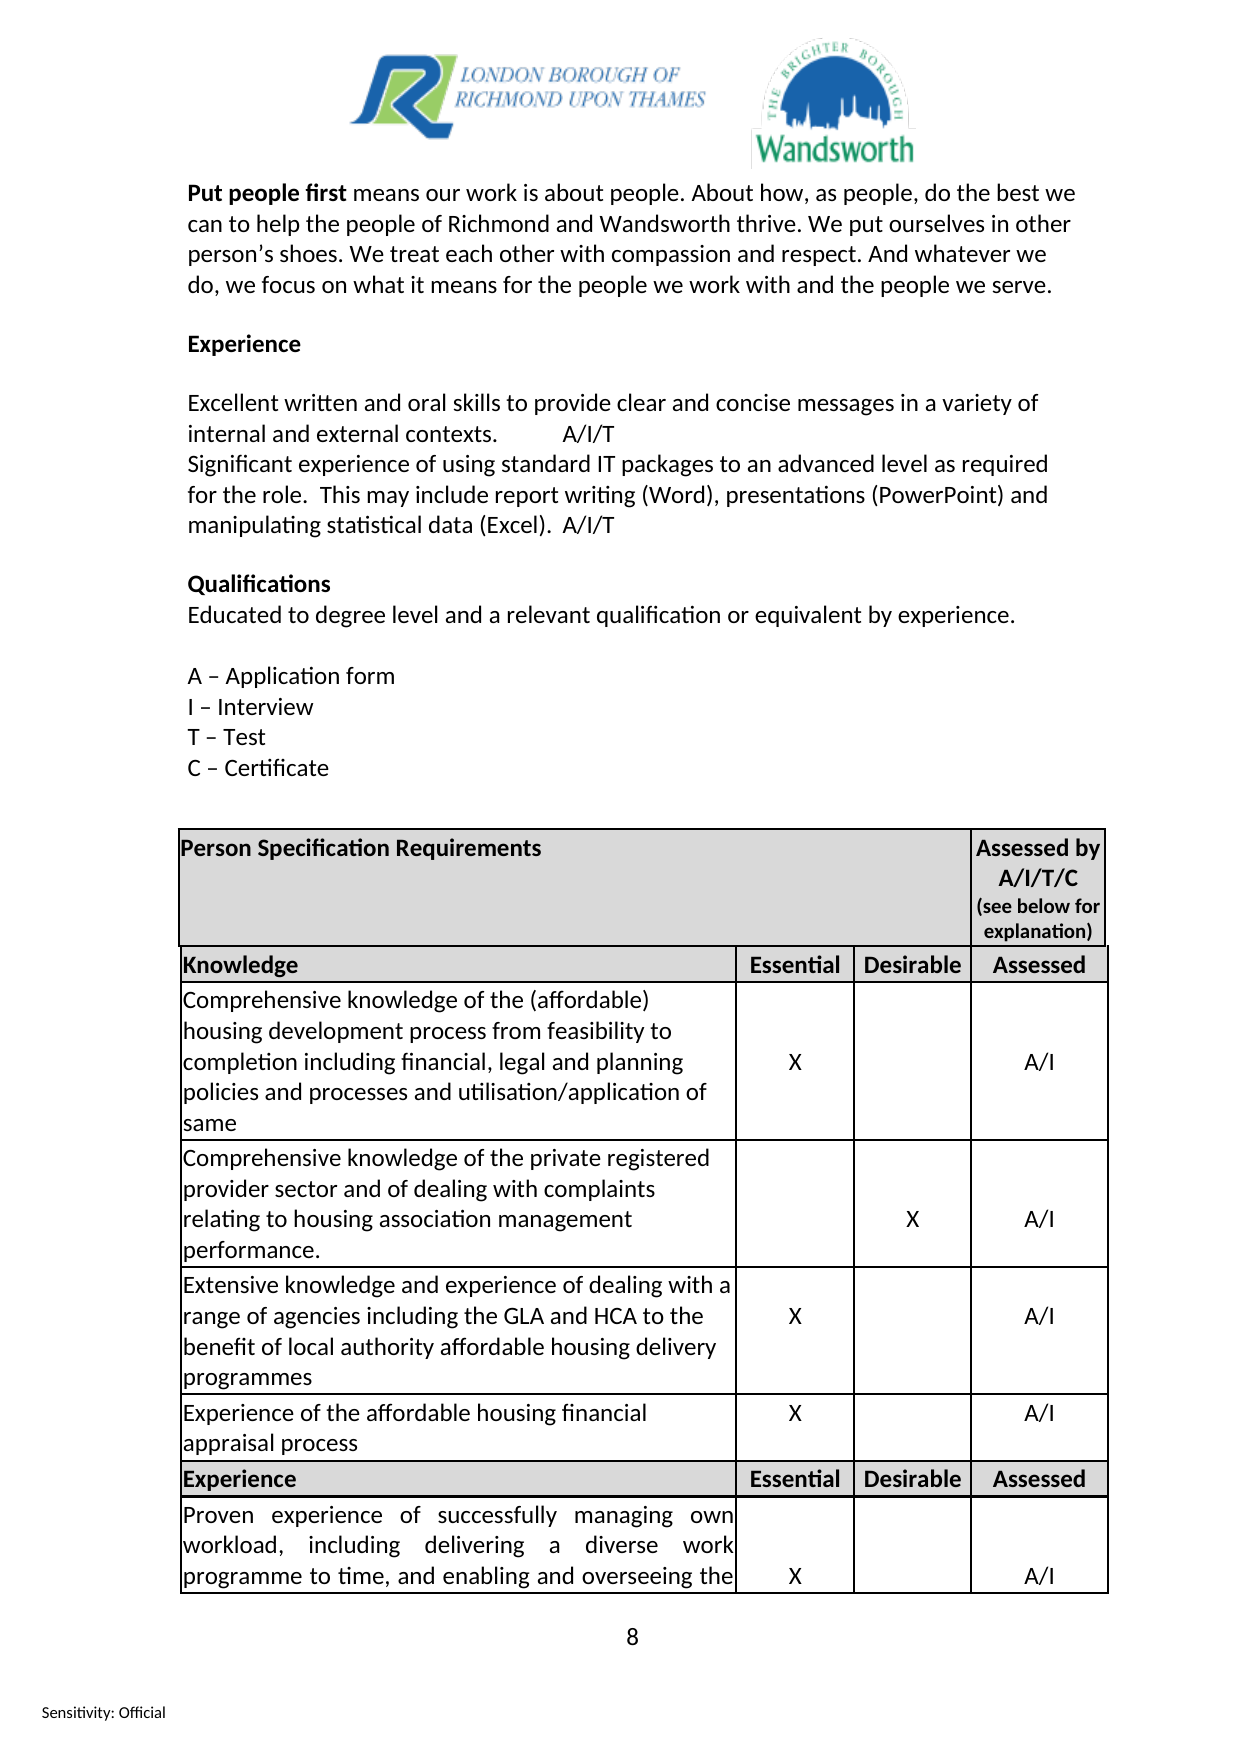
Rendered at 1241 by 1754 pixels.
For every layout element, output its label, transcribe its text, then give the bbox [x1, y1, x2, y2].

table_cell Assessed [972, 945, 1107, 981]
text T – Test [187, 721, 1078, 752]
table_cell X [737, 1268, 853, 1393]
table_cell [855, 1498, 970, 1592]
text Significant experience of using standard IT packages to an advanced level as required for the role. This may include report writing (Word), presentations (PowerPoint) and manipulating statistical data (Excel). A/I/T [187, 448, 1078, 540]
table_cell Experience of the affordable housing financial appraisal process [182, 1395, 735, 1459]
text Put people first means our work is about people. About how, as people, do the best we can to help the people of Richmond and Wandsworth thrive. We put ourselves in other person’s shoes. We treat each other with compassion and respect. And whatever we do, we focus on what it means for the people we work with and the people we serve. [187, 177, 1078, 299]
table_cell Experience [182, 1462, 735, 1495]
text Excellent written and oral skills to provide clear and concise messages in a variety of internal and external contexts. A/I/T [187, 387, 1078, 448]
table_cell X [737, 1395, 853, 1459]
text Experience [187, 328, 1078, 358]
table_header Assessed by A/I/T/C (see below for explanation) [972, 830, 1104, 945]
table_cell X [855, 1141, 970, 1266]
table_cell [855, 983, 970, 1139]
table_cell Essential [737, 947, 853, 981]
table_cell Desirable [855, 947, 970, 981]
text C – Certificate [187, 752, 1078, 782]
table_cell Desirable [855, 1462, 970, 1495]
table_cell X [737, 1498, 853, 1592]
table_cell Essential [737, 1462, 853, 1495]
table_cell [737, 1141, 853, 1266]
table_cell Extensive knowledge and experience of dealing with a range of agencies including the GLA and HCA to the benefit of local authority affordable housing delivery programmes [182, 1268, 735, 1393]
table_header Person Specification Requirements [180, 830, 970, 945]
table_cell A/I [972, 1141, 1107, 1266]
text I – Interview [187, 691, 1078, 721]
table_cell [855, 1268, 970, 1393]
table_cell [855, 1395, 970, 1459]
table_cell X [737, 983, 853, 1139]
text Qualifications [187, 569, 1078, 599]
table_cell A/I [972, 1395, 1107, 1459]
table_cell A/I [972, 1268, 1107, 1393]
table_cell Comprehensive knowledge of the (affordable) housing development process from feasibility to completion including financial, legal and planning policies and processes and utilisation/application of same [182, 983, 735, 1139]
table_cell Assessed [972, 1462, 1107, 1495]
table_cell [182, 1498, 735, 1592]
table_cell A/I [972, 1498, 1107, 1592]
table_cell Comprehensive knowledge of the private registered provider sector and of dealing with complaints relating to housing association management performance. [182, 1141, 735, 1266]
text Educated to degree level and a relevant qualification or equivalent by experience. [187, 599, 1078, 630]
table_cell Knowledge [182, 947, 735, 981]
text A – Application form [187, 660, 1078, 691]
table_cell A/I [972, 983, 1107, 1139]
